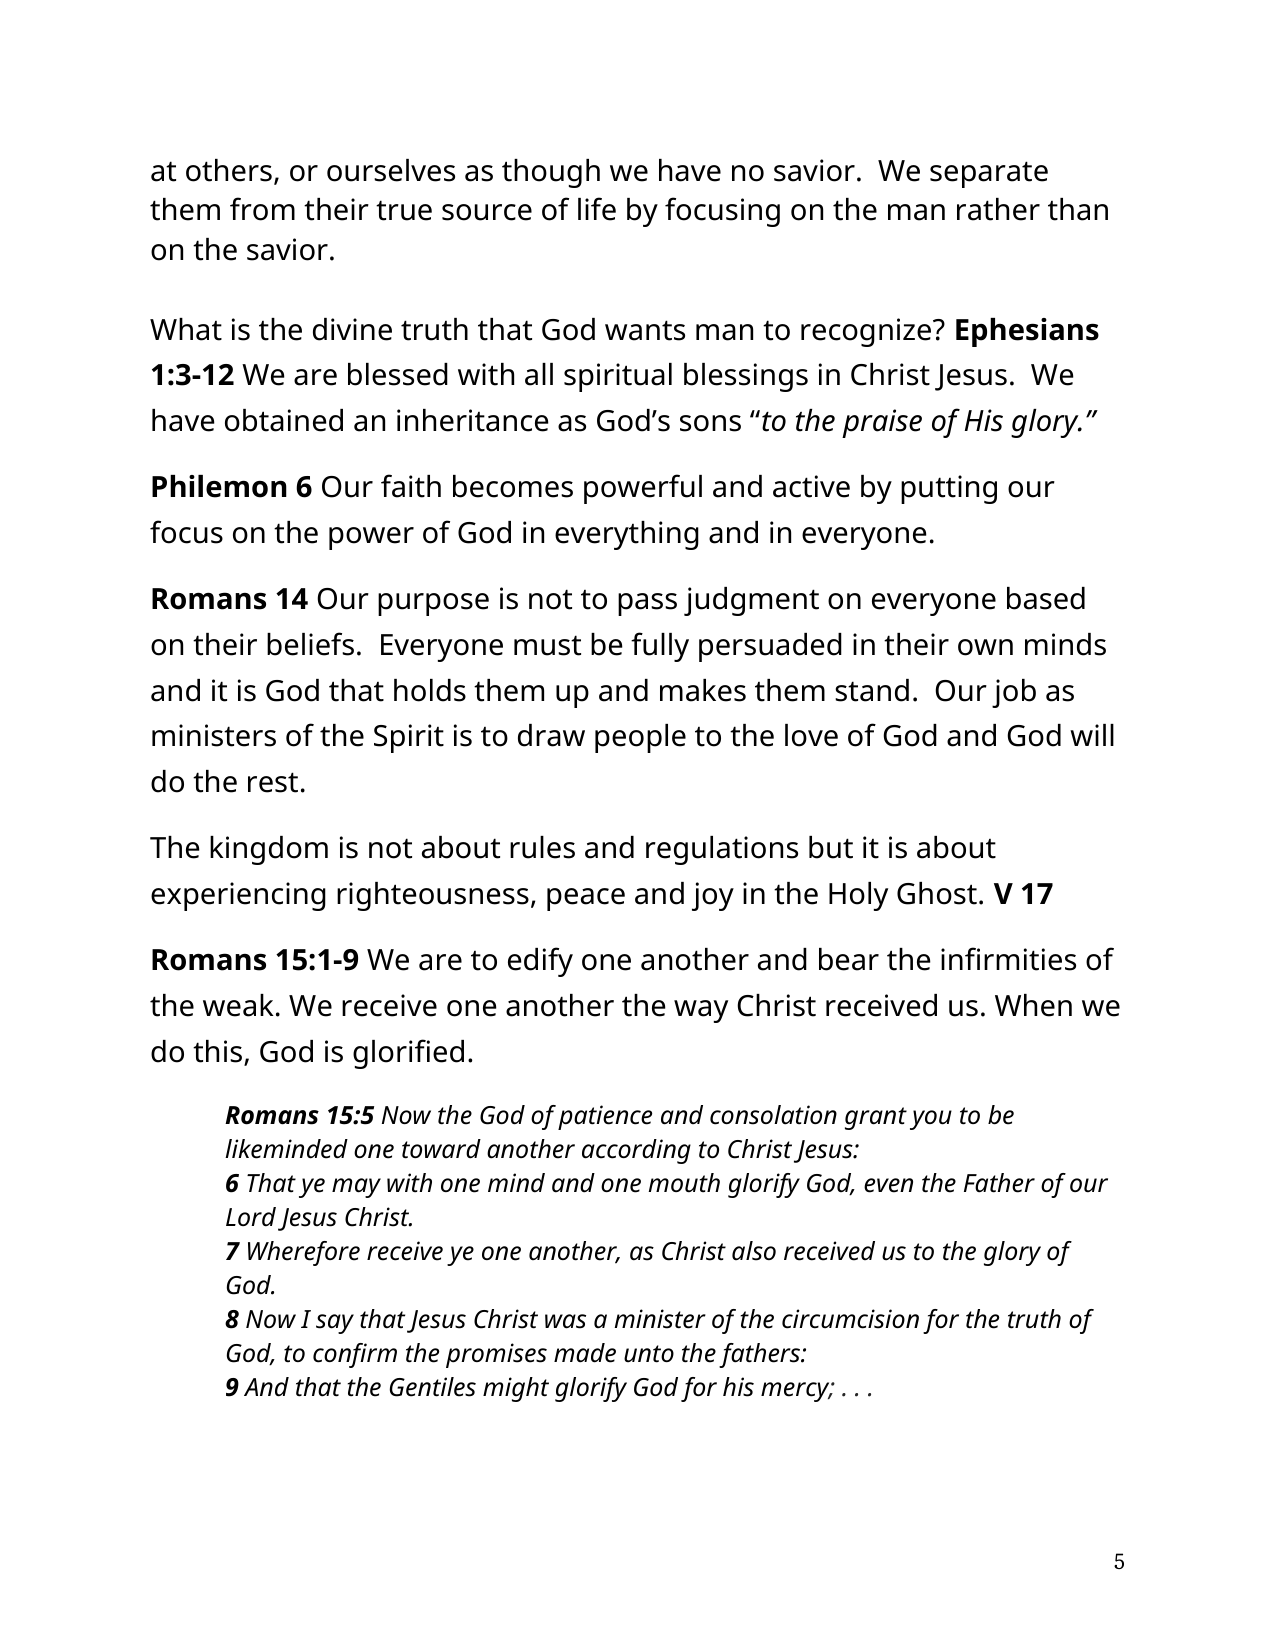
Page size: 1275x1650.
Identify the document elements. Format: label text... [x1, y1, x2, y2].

text Romans 14 Our purpose is not to pass judgment on everyone based on their beliefs. Everyone must be fully persuaded in their own minds and it is God that holds them up and makes them stand. Our job as ministers of the Spirit is to draw people to the love of God and God will do the rest. [150, 578, 1125, 801]
text Philemon 6 Our faith becomes powerful and active by putting our focus on the power of God in everything and in everyone. [150, 466, 1125, 552]
text The kingdom is not about rules and regulations but it is about experiencing righteousness, peace and joy in the Holy Ghost. V 17 [150, 827, 1125, 913]
text Romans 15:5 Now the God of patience and consolation grant you to be likeminded one toward another according to Christ Jesus: [225, 1097, 1125, 1165]
text 8 Now I say that Jesus Christ was a minister of the circumcision for the truth of God, to confirm the promises made unto the fathers: [225, 1302, 1125, 1370]
text 9 And that the Gentiles might glorify God for his mercy; . . . [225, 1370, 1125, 1404]
text What is the divine truth that God wants man to recognize? Ephesians 1:3-12 We are blessed with all spiritual blessings in Christ Jesus. We have obtained an inheritance as God’s sons “to the praise of His glory.” [150, 309, 1125, 440]
text Romans 15:1-9 We are to edify one another and bear the infirmities of the weak. We receive one another the way Christ received us. When we do this, God is glorified. [150, 939, 1125, 1071]
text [150, 150, 1125, 269]
text 6 That ye may with one mind and one mouth glorify God, even the Father of our Lord Jesus Christ. [225, 1165, 1125, 1233]
text 7 Wherefore receive ye one another, as Christ also received us to the glory of God. [225, 1233, 1125, 1302]
